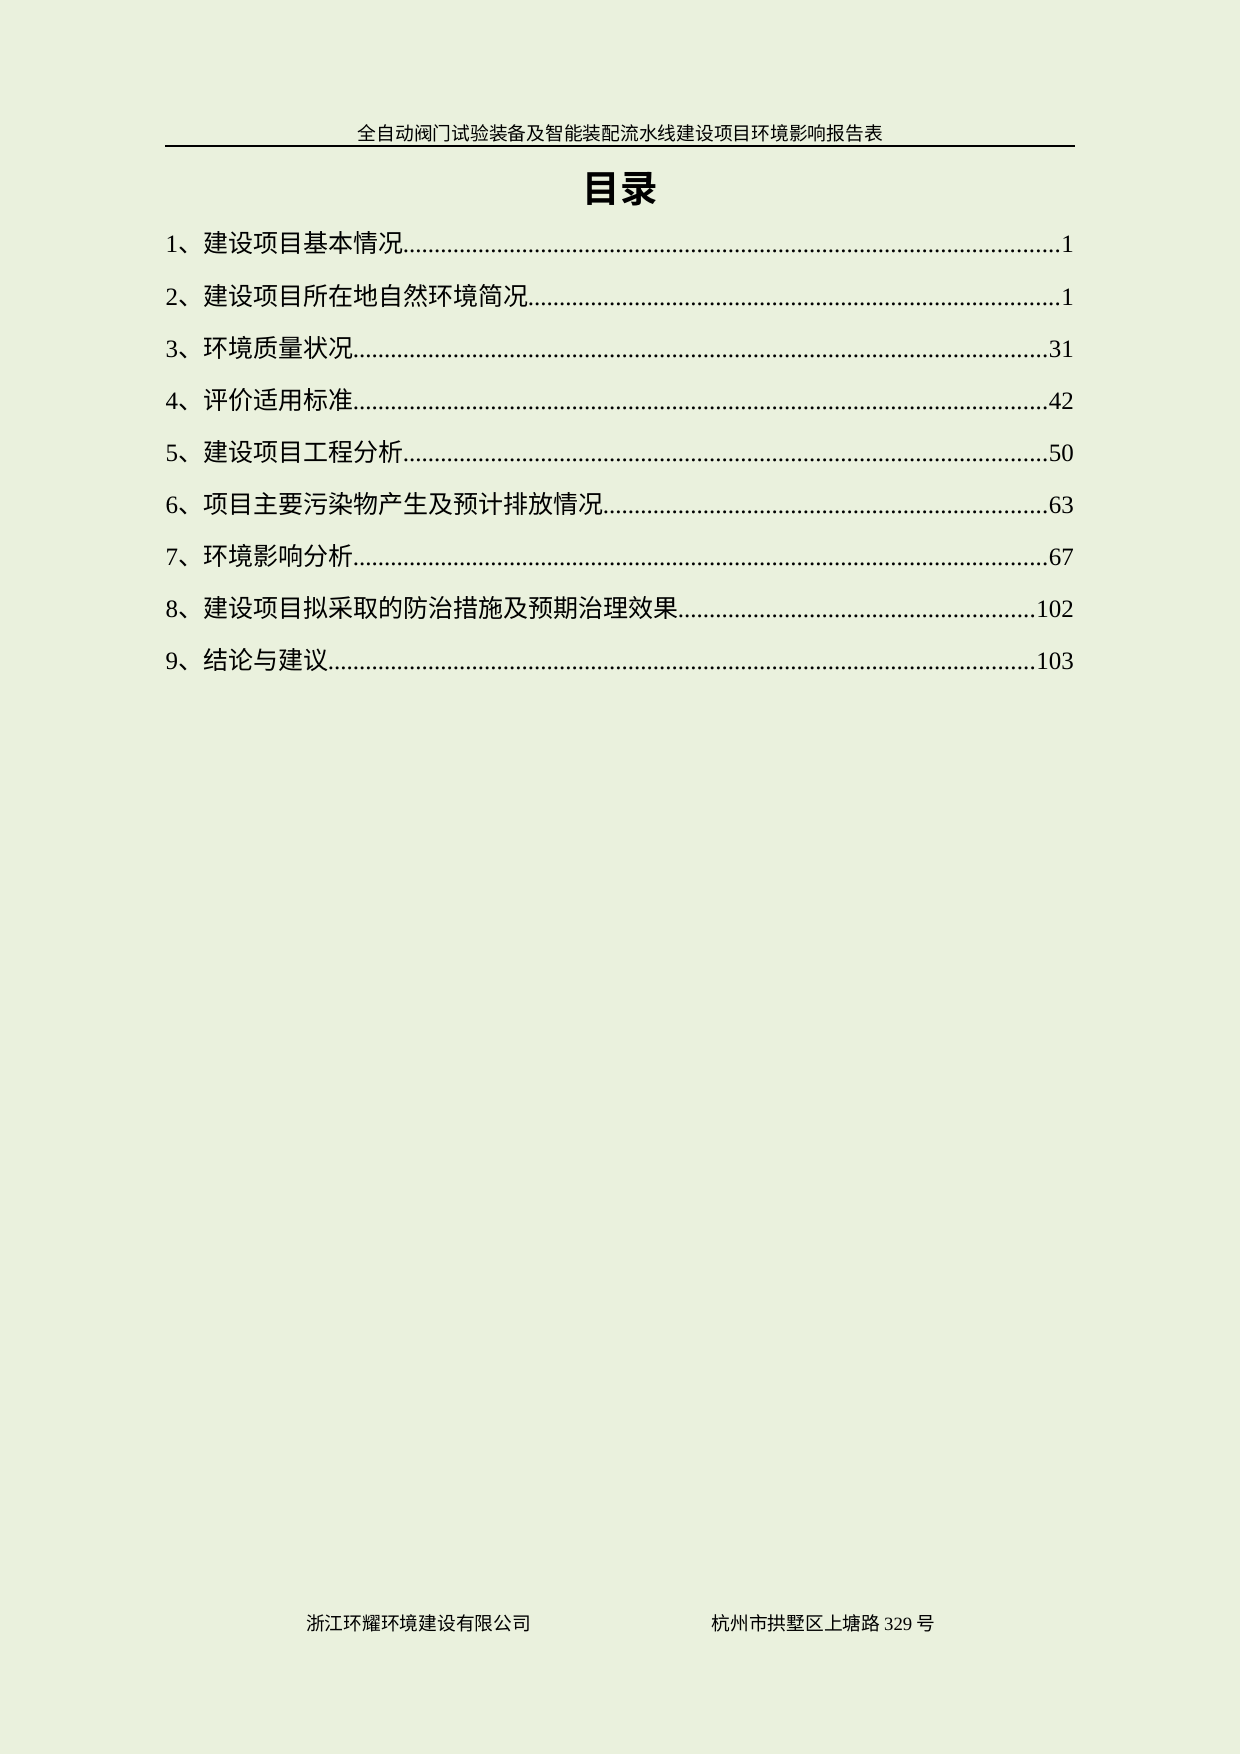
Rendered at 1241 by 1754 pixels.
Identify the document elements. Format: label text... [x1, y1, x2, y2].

text 2、建设项目所在地自然环境简况 1 [165, 263, 1075, 315]
text 1、建设项目基本情况 1 [165, 211, 1075, 263]
text 4、评价适用标准 42 [165, 367, 1075, 419]
text 9、结论与建议 103 [165, 628, 1075, 680]
text 3、环境质量状况 31 [165, 315, 1075, 367]
text 目录 [165, 165, 1075, 211]
text 5、建设项目工程分析 50 [165, 419, 1075, 472]
text 7、环境影响分析 67 [165, 524, 1075, 576]
text 8、建设项目拟采取的防治措施及预期治理效果 102 [165, 576, 1075, 628]
text 6、项目主要污染物产生及预计排放情况 63 [165, 472, 1075, 524]
